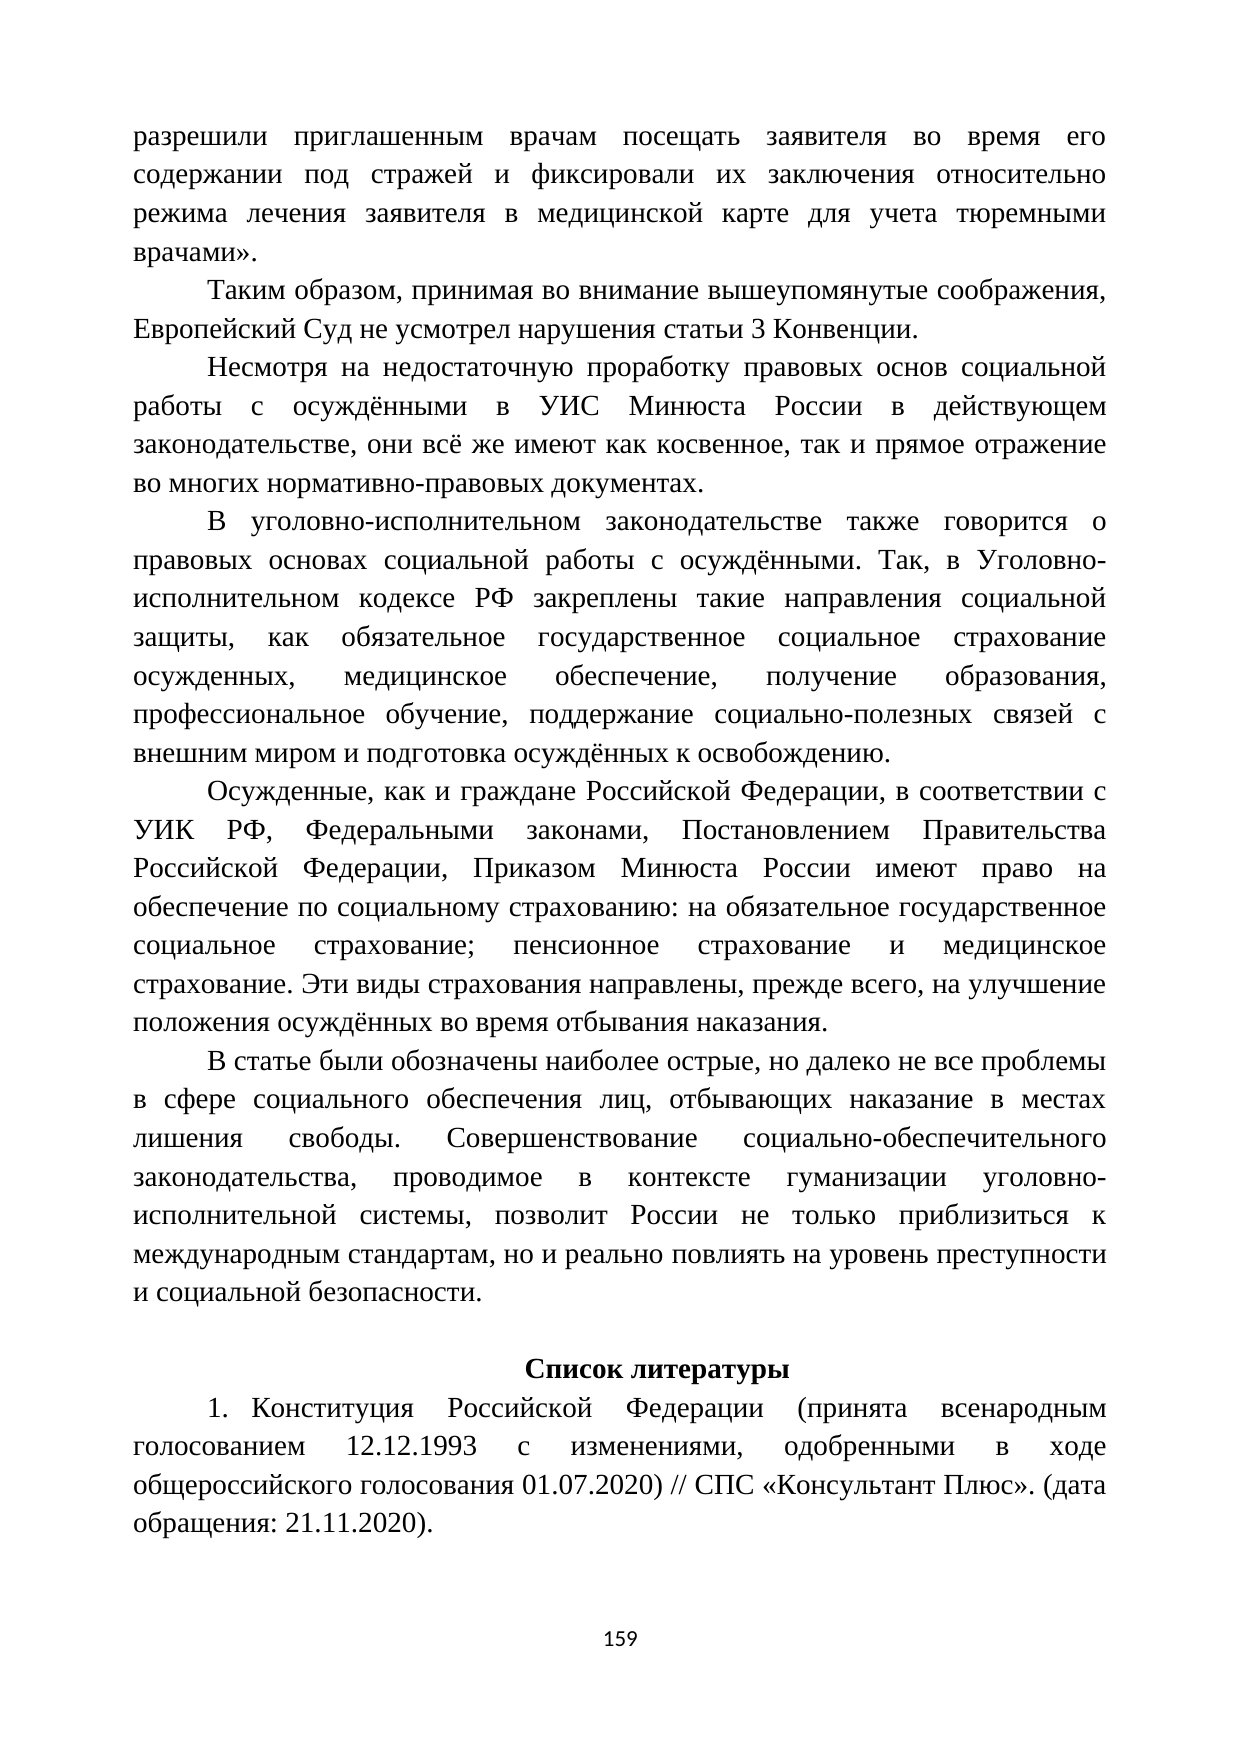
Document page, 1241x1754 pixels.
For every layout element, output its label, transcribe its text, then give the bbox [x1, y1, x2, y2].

text Список литературы [133, 1351, 1107, 1385]
list Конституция Российской Федерации (принята всенародным голосованием 12.12.1993 с изменениями, одобренными в ходе общероссийского голосования 01.07.2020) // СПС «Консультант Плюс». (дата обращения: 21.11.2020). [133, 1390, 1107, 1539]
text Таким образом, принимая во внимание вышеупомянутые соображения, Европейский Суд не усмотрел нарушения статьи 3 Конвенции. [133, 272, 1107, 344]
text Осужденные, как и граждане Российской Федерации, в соответствии с УИК РФ, Федеральными законами, Постановлением Правительства Российской Федерации, Приказом Минюста России имеют право на обеспечение по социальному страхованию: на обязательное государственное социальное страхование; пенсионное страхование и медицинское страхование. Эти виды страхования направлены, прежде всего, на улучшение положения осуждённых во время отбывания наказания. [133, 773, 1107, 1038]
text В уголовно-исполнительном законодательстве также говорится о правовых основах социальной работы с осуждёнными. Так, в Уголовно-исполнительном кодексе РФ закреплены такие направления социальной защиты, как обязательное государственное социальное страхование осужденных, медицинское обеспечение, получение образования, профессиональное обучение, поддержание социально-полезных связей с внешним миром и подготовка осуждённых к освобождению. [133, 503, 1107, 768]
text Несмотря на недостаточную проработку правовых основ социальной работы с осуждёнными в УИС Минюста России в действующем законодательстве, они всё же имеют как косвенное, так и прямое отражение во многих нормативно-правовых документах. [133, 349, 1107, 498]
text В статье были обозначены наиболее острые, но далеко не все проблемы в сфере социального обеспечения лиц, отбывающих наказание в местах лишения свободы. Совершенствование социально-обеспечительного законодательства, проводимое в контексте гуманизации уголовно-исполнительной системы, позволит России не только приблизиться к международным стандартам, но и реально повлиять на уровень преступности и социальной безопасности. [133, 1043, 1107, 1308]
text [133, 118, 1107, 267]
